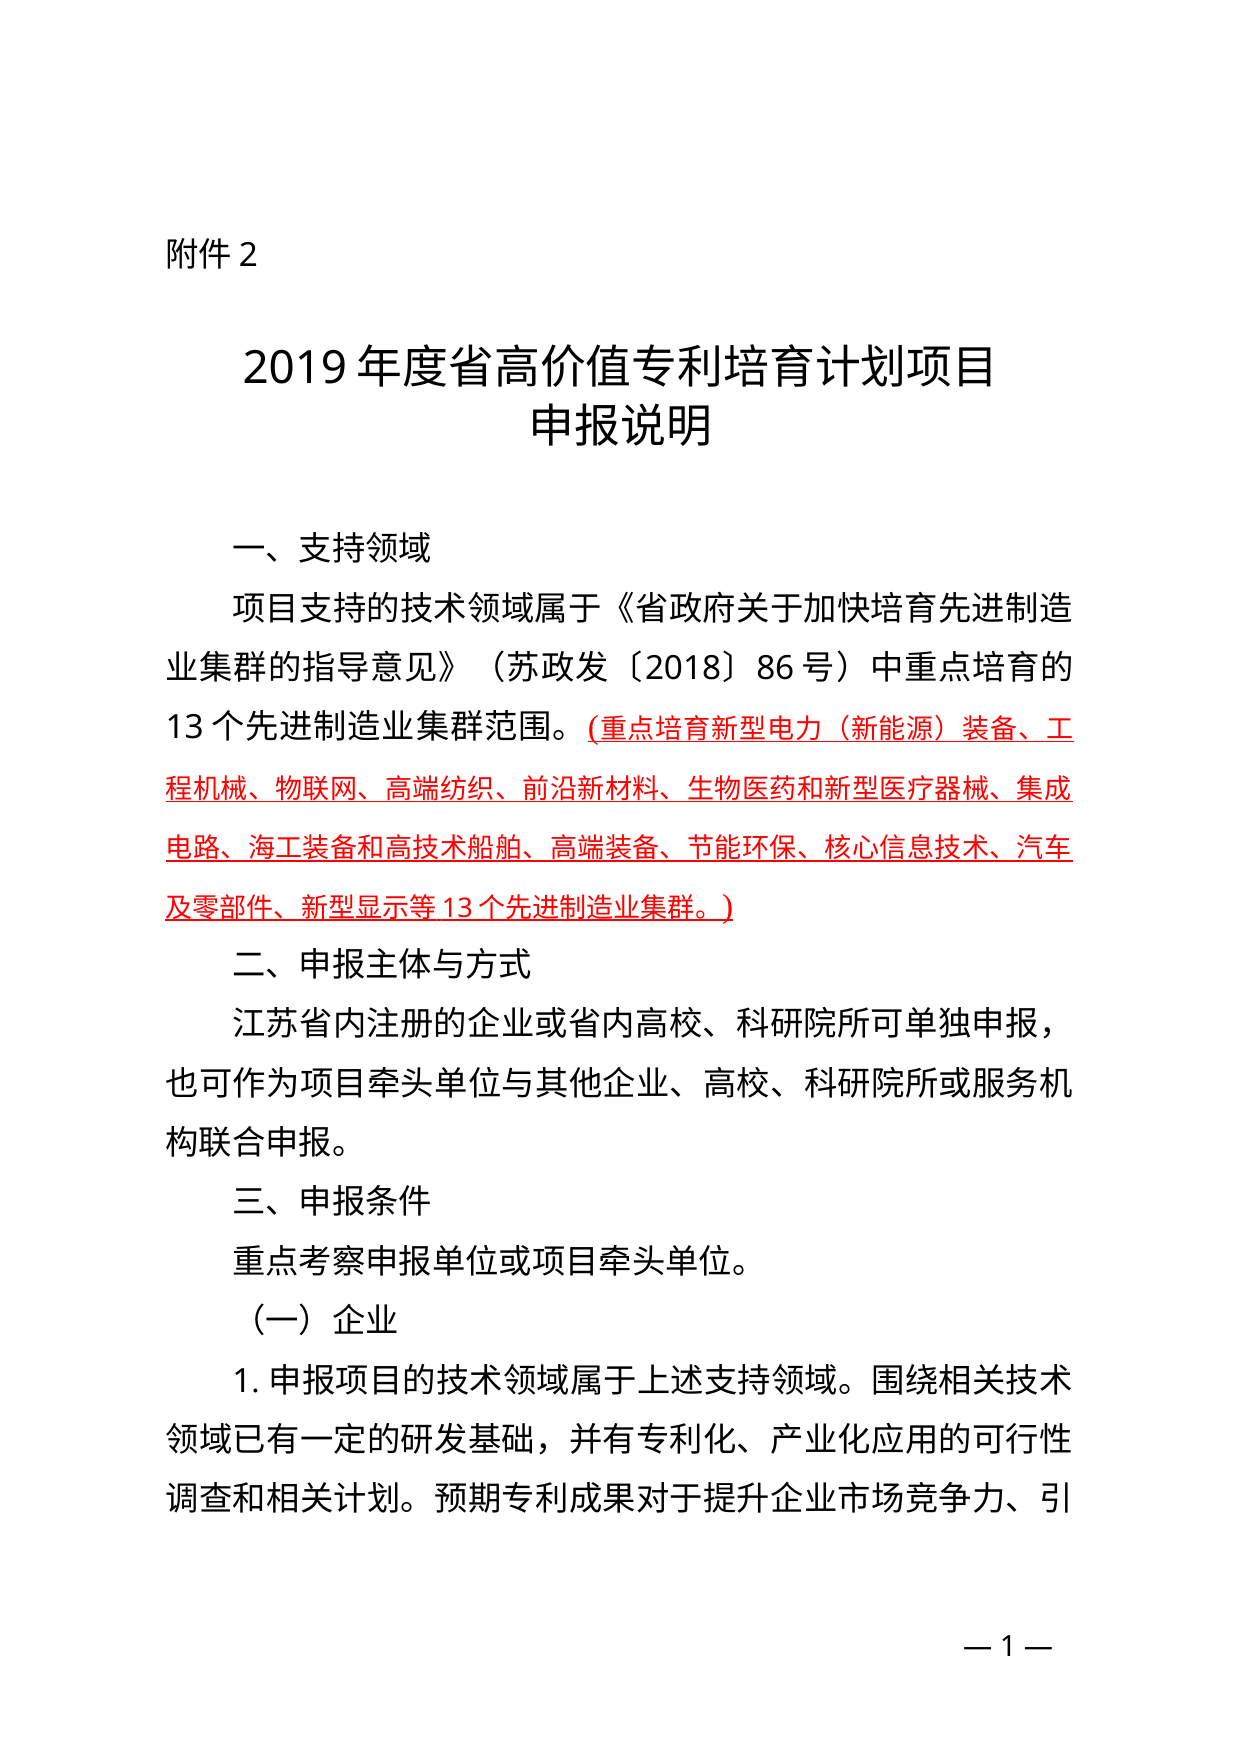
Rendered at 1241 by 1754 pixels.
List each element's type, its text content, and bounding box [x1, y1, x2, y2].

text 江苏省内注册的企业或省内高校、科研院所可单独申报，也可作为项目牵头单位与其他企业、高校、科研院所或服务机构联合申报。 [165, 988, 1075, 1166]
text 三、申报条件 [165, 1166, 1075, 1226]
text 项目支持的技术领域属于《省政府关于加快培育先进制造业集群的指导意见》（苏政发〔2018〕86号）中重点培育的13个先进制造业集群范围。(重点培育新型电力（新能源）装备、工程机械、物联网、高端纺织、前沿新材料、生物医药和新型医疗器械、集成电路、海工装备和高技术船舶、高端装备、节能环保、核心信息技术、汽车及零部件、新型显示等13个先进制造业集群。) [165, 573, 1075, 751]
text 一、支持领域 [165, 513, 1075, 573]
text 申报说明 [165, 396, 1075, 454]
text 项目支持的技术领域属于《省政府关于加快培育先进制造业集群的指导意见》（苏政发〔2018〕86号）中重点培育的13个先进制造业集群范围。(重点培育新型电力（新能源）装备、工程机械、物联网、高端纺织、前沿新材料、生物医药和新型医疗器械、集成电路、海工装备和高技术船舶、高端装备、节能环保、核心信息技术、汽车及零部件、新型显示等13个先进制造业集群。) [165, 869, 1075, 929]
text 2019年度省高价值专利培育计划项目 [165, 337, 1075, 396]
text 附件2 [165, 218, 1075, 278]
text 二、申报主体与方式 [165, 929, 1075, 988]
text （一）企业 [165, 1285, 1075, 1344]
text 重点考察申报单位或项目牵头单位。 [165, 1226, 1075, 1285]
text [165, 1344, 1075, 1523]
